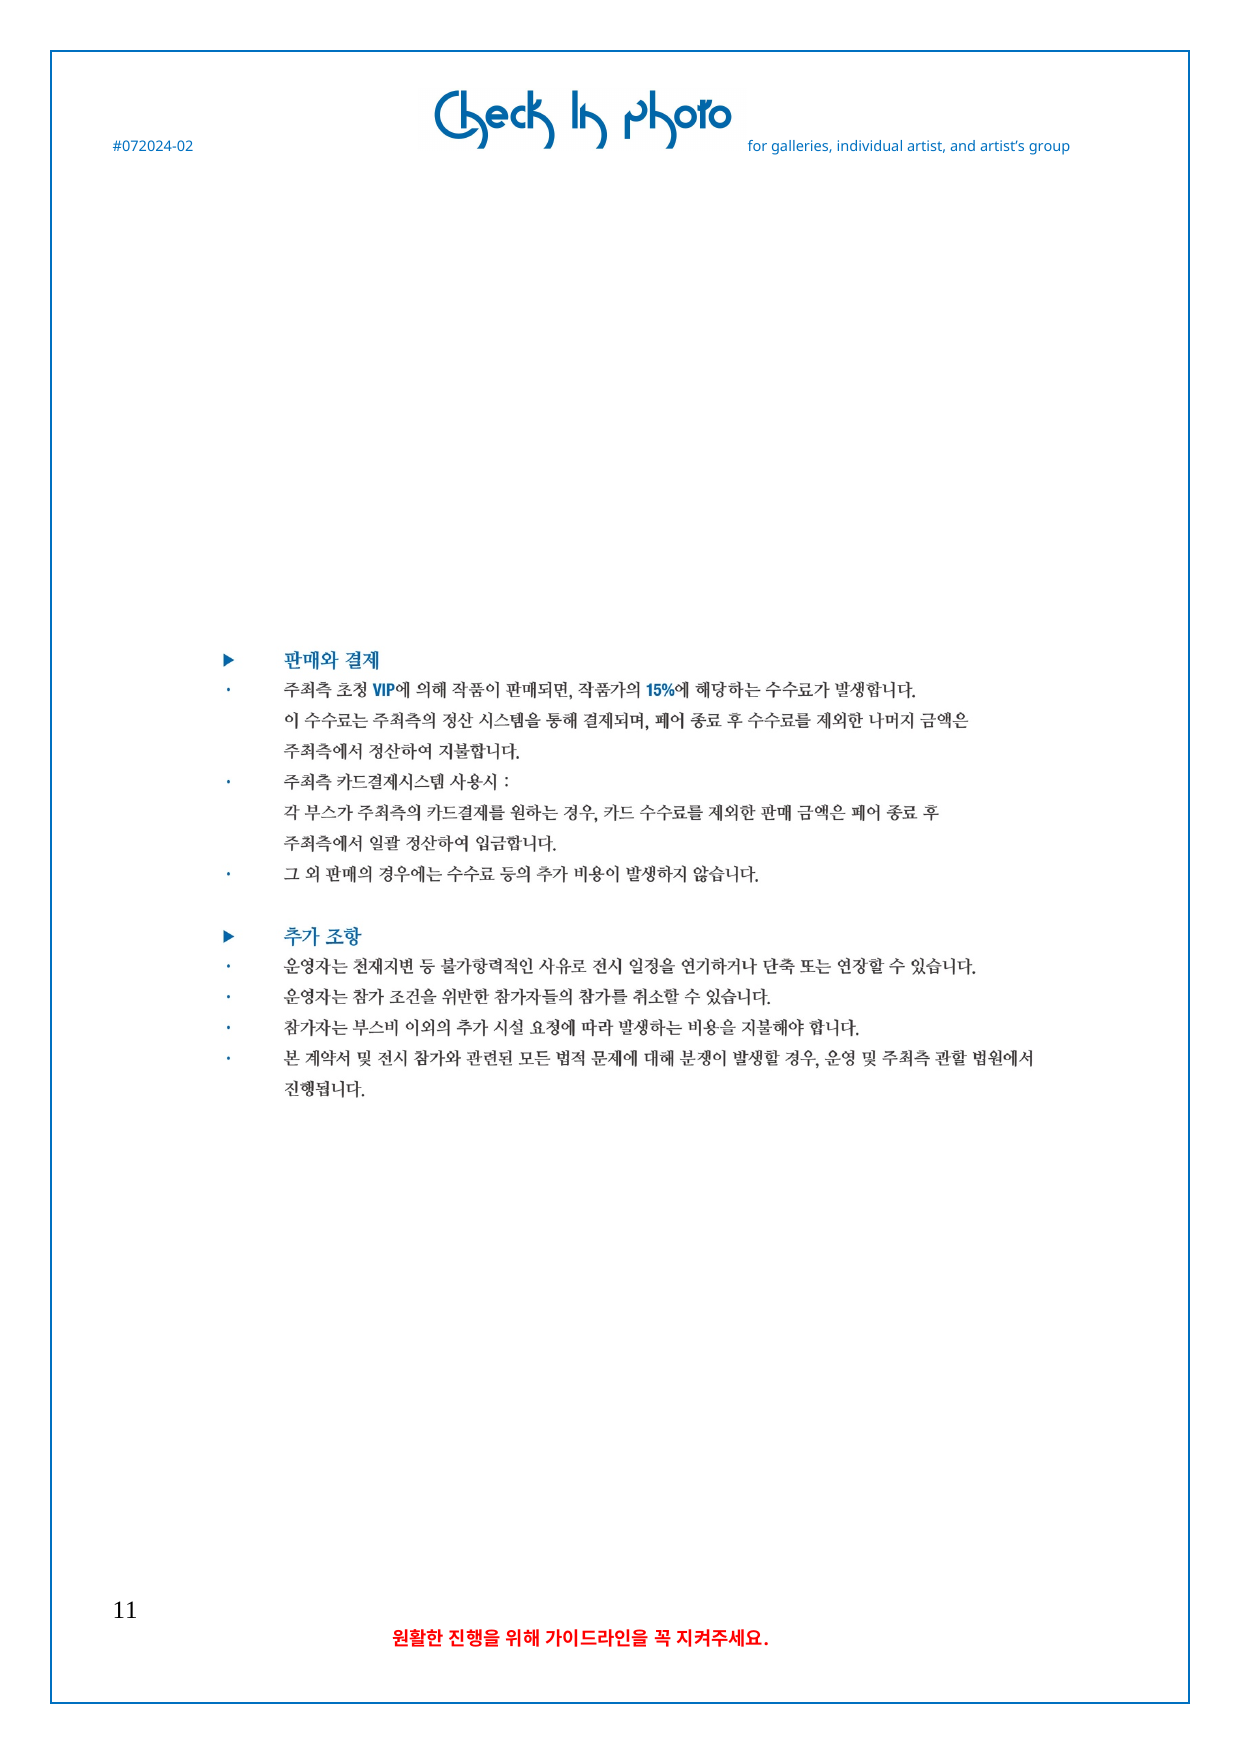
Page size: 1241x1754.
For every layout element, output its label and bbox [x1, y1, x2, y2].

picture [112, 155, 1128, 1592]
picture [418, 88, 748, 151]
